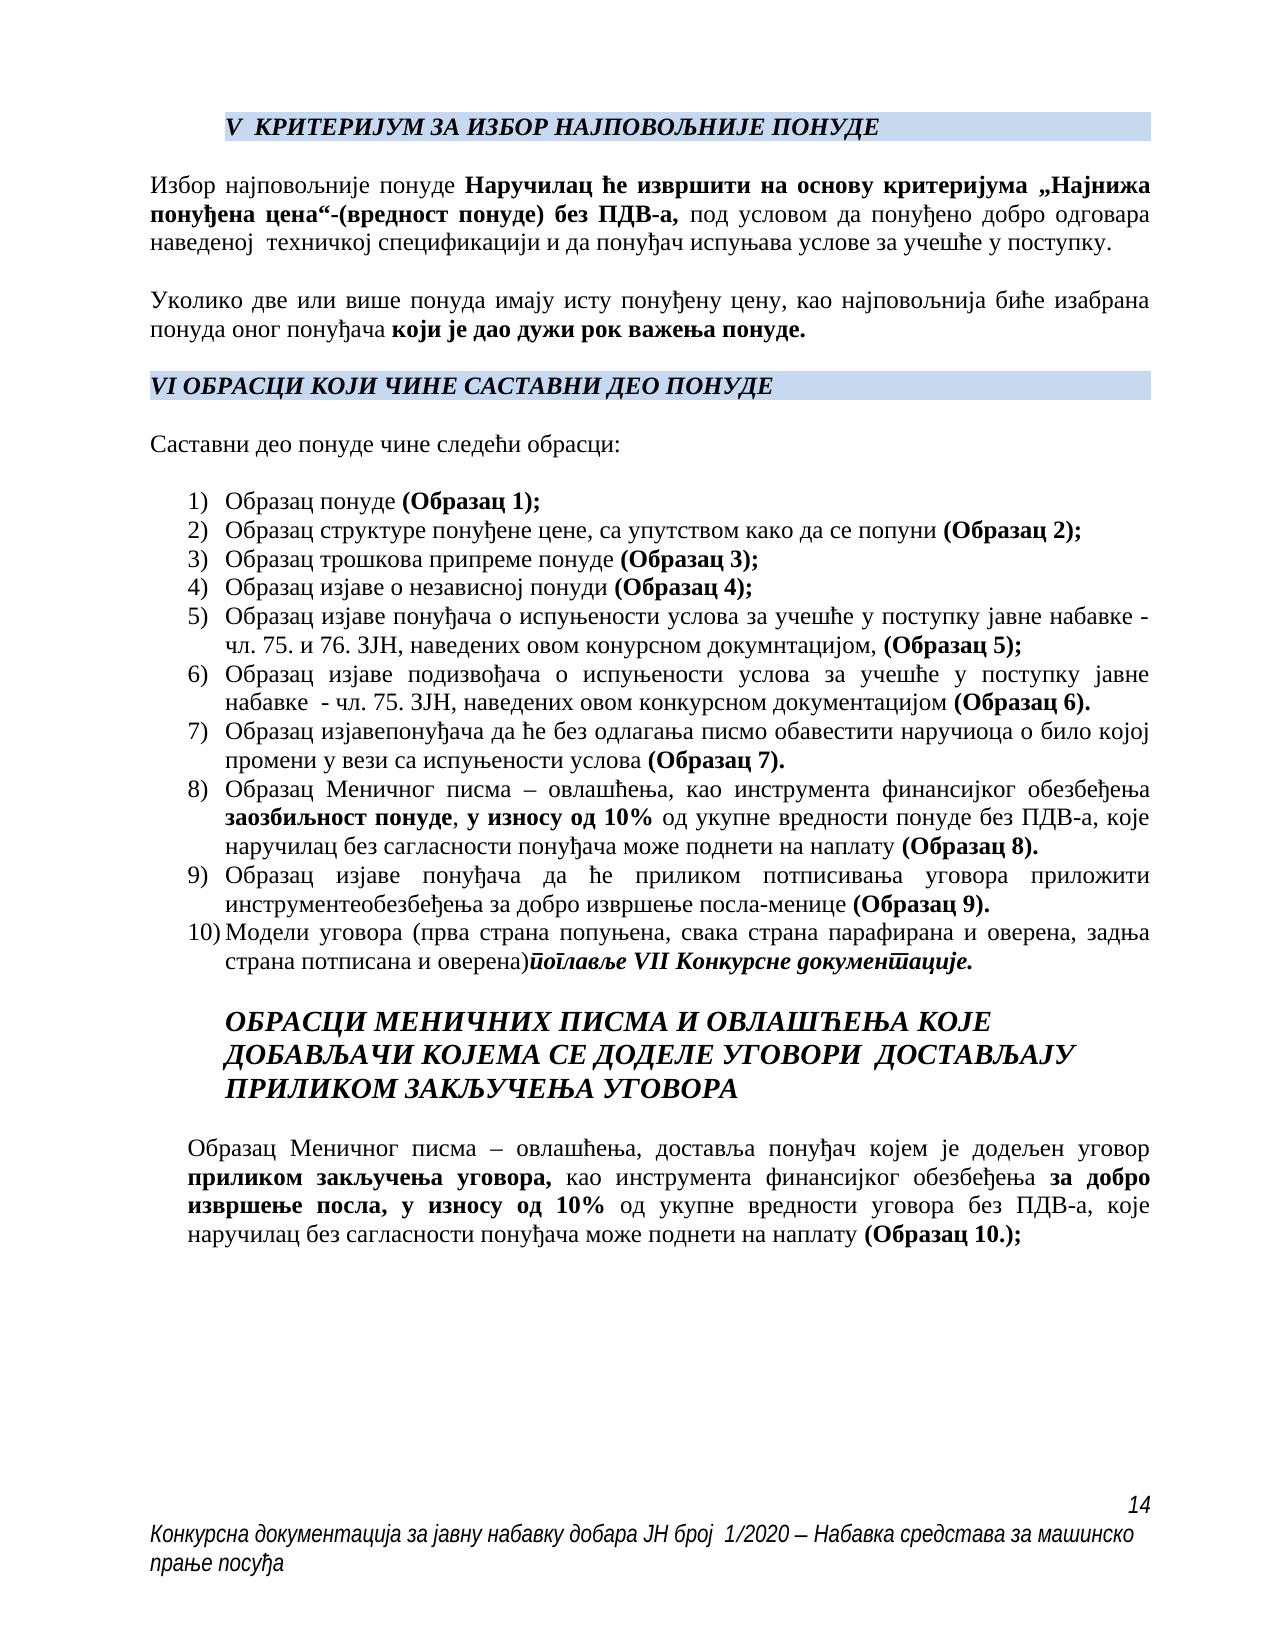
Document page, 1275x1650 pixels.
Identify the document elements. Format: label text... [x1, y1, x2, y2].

list Образац изјавепонуђача да ће без одлагања писмо обавестити наручиоца о било којој промени у вези са испуњености услова (Образац 7). [187, 716, 1151, 774]
list Образац трошкова припреме понуде (Образац 3); [187, 544, 1151, 572]
text Уколико две или више понуда имају исту понуђену цену, као најповољнија биће изабрана понуда оног понуђача који је дао дужи рок важења понуде. [150, 285, 1151, 342]
text Избор најповољније понуде Наручилац ће извршити на основу критеријума „Најнижа понуђена цена“-(вредност понуде) без ПДВ-а, под условом да понуђено добро одговара наведеној техничкој спецификацији и да понуђач испуњава услове за учешће у поступку. [150, 170, 1151, 256]
list Образац изјаве подизвођача о испуњености услова за учешће у поступку јавне набавке - чл. 75. ЗЈН, наведених овом конкурсном документацијом (Образац 6). [187, 659, 1151, 716]
list Образац изјаве понуђача да ће приликом потписивања уговора приложити инструментеобезбеђења за добро извршење посла-менице (Образац 9). [187, 860, 1151, 917]
text VI ОБРАСЦИ КОЈИ ЧИНЕ САСТАВНИ ДЕО ПОНУДЕ [150, 371, 1151, 400]
list Саставни део понуде чине следећи обрасци: [150, 429, 1151, 457]
list Образац изјаве понуђача о испуњености услова за учешће у поступку јавне набавке - чл. 75. и 76. ЗЈН, наведених овом конурсном докумнтацијом, (Образац 5); [187, 601, 1151, 659]
list Образац Меничног писма – овлашћења, као инструмента финансијког обезбеђења заозбиљност понуде, у износу од 10% од укупне вредности понуде без ПДВ-а, које наручилац без сагласности понуђача може поднети на наплату (Образац 8). [187, 774, 1151, 860]
list Образац понуде (Образац 1); [187, 486, 1151, 515]
list Образац Меничног писма – овлашћења, доставља понуђач којем је додељен уговор приликом закључења уговора, као инструмента финансијког обезбеђења за добро извршење посла, у износу од 10% од укупне вредности уговора без ПДВ-а, које наручилац без сагласности понуђача може поднети на наплату (Образац 10.); [187, 1133, 1151, 1248]
text ОБРАСЦИ MЕНИЧНИХ ПИСМА И ОВЛАШЋЕЊА КОЈЕ ДОБАВЉАЧИ КОЈЕМА СЕ ДОДЕЛЕ УГОВОРИ ДОСТАВЉАЈУ ПРИЛИКОМ ЗАКЉУЧЕЊА УГОВОРА [225, 1004, 1151, 1104]
list Образац структуре понуђене цене, са упутством како да се попуни (Образац 2); [187, 515, 1151, 544]
list Модели уговора (прва страна попуњена, свака страна парафирана и оверена, задња страна потписана и оверена)поглавље VII Конкурсне документације. [187, 917, 1151, 975]
list V КРИТЕРИЈУМ ЗА ИЗБОР НАЈПОВОЉНИЈЕ ПОНУДЕ [225, 112, 1151, 141]
list Образац изјаве о независној понуди (Образац 4); [187, 572, 1151, 601]
